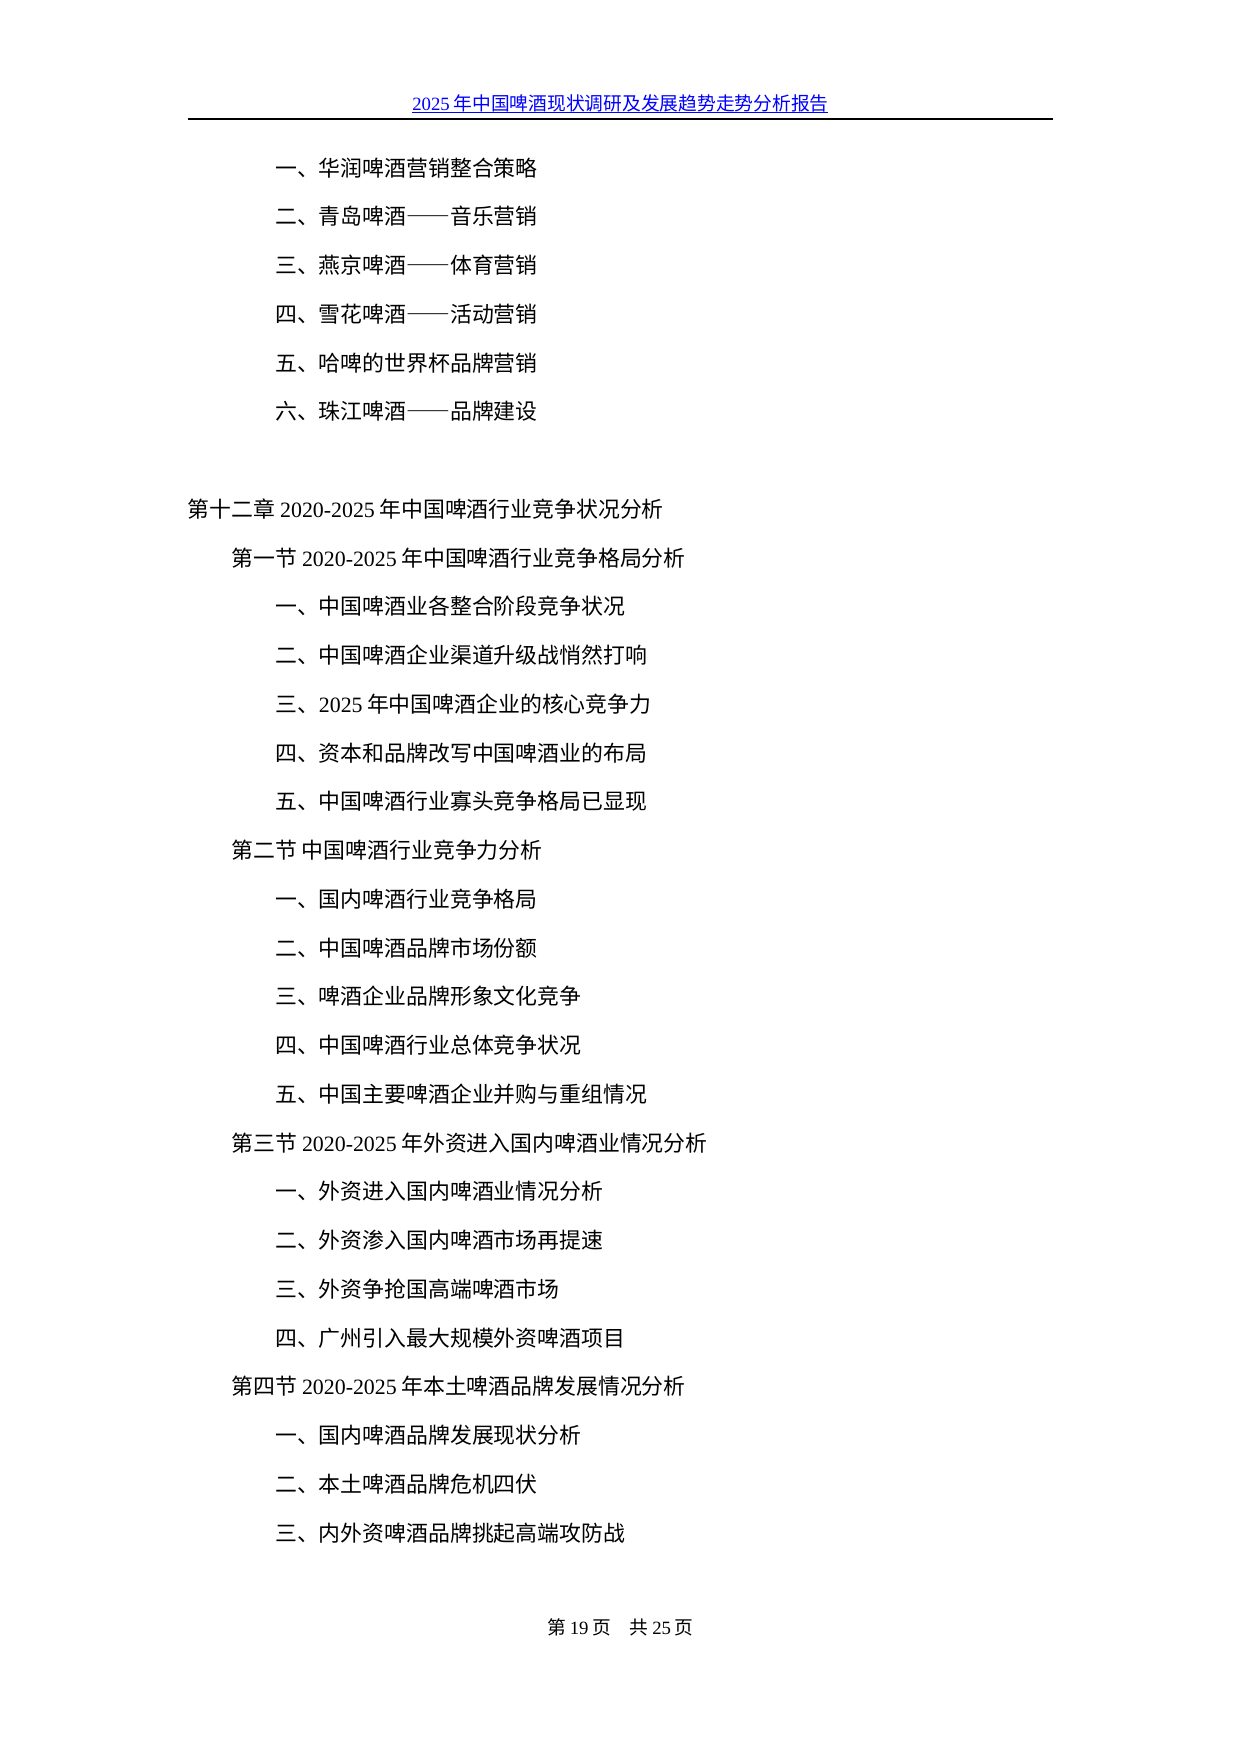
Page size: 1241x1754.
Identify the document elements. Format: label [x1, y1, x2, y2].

text [187, 150, 1053, 1548]
